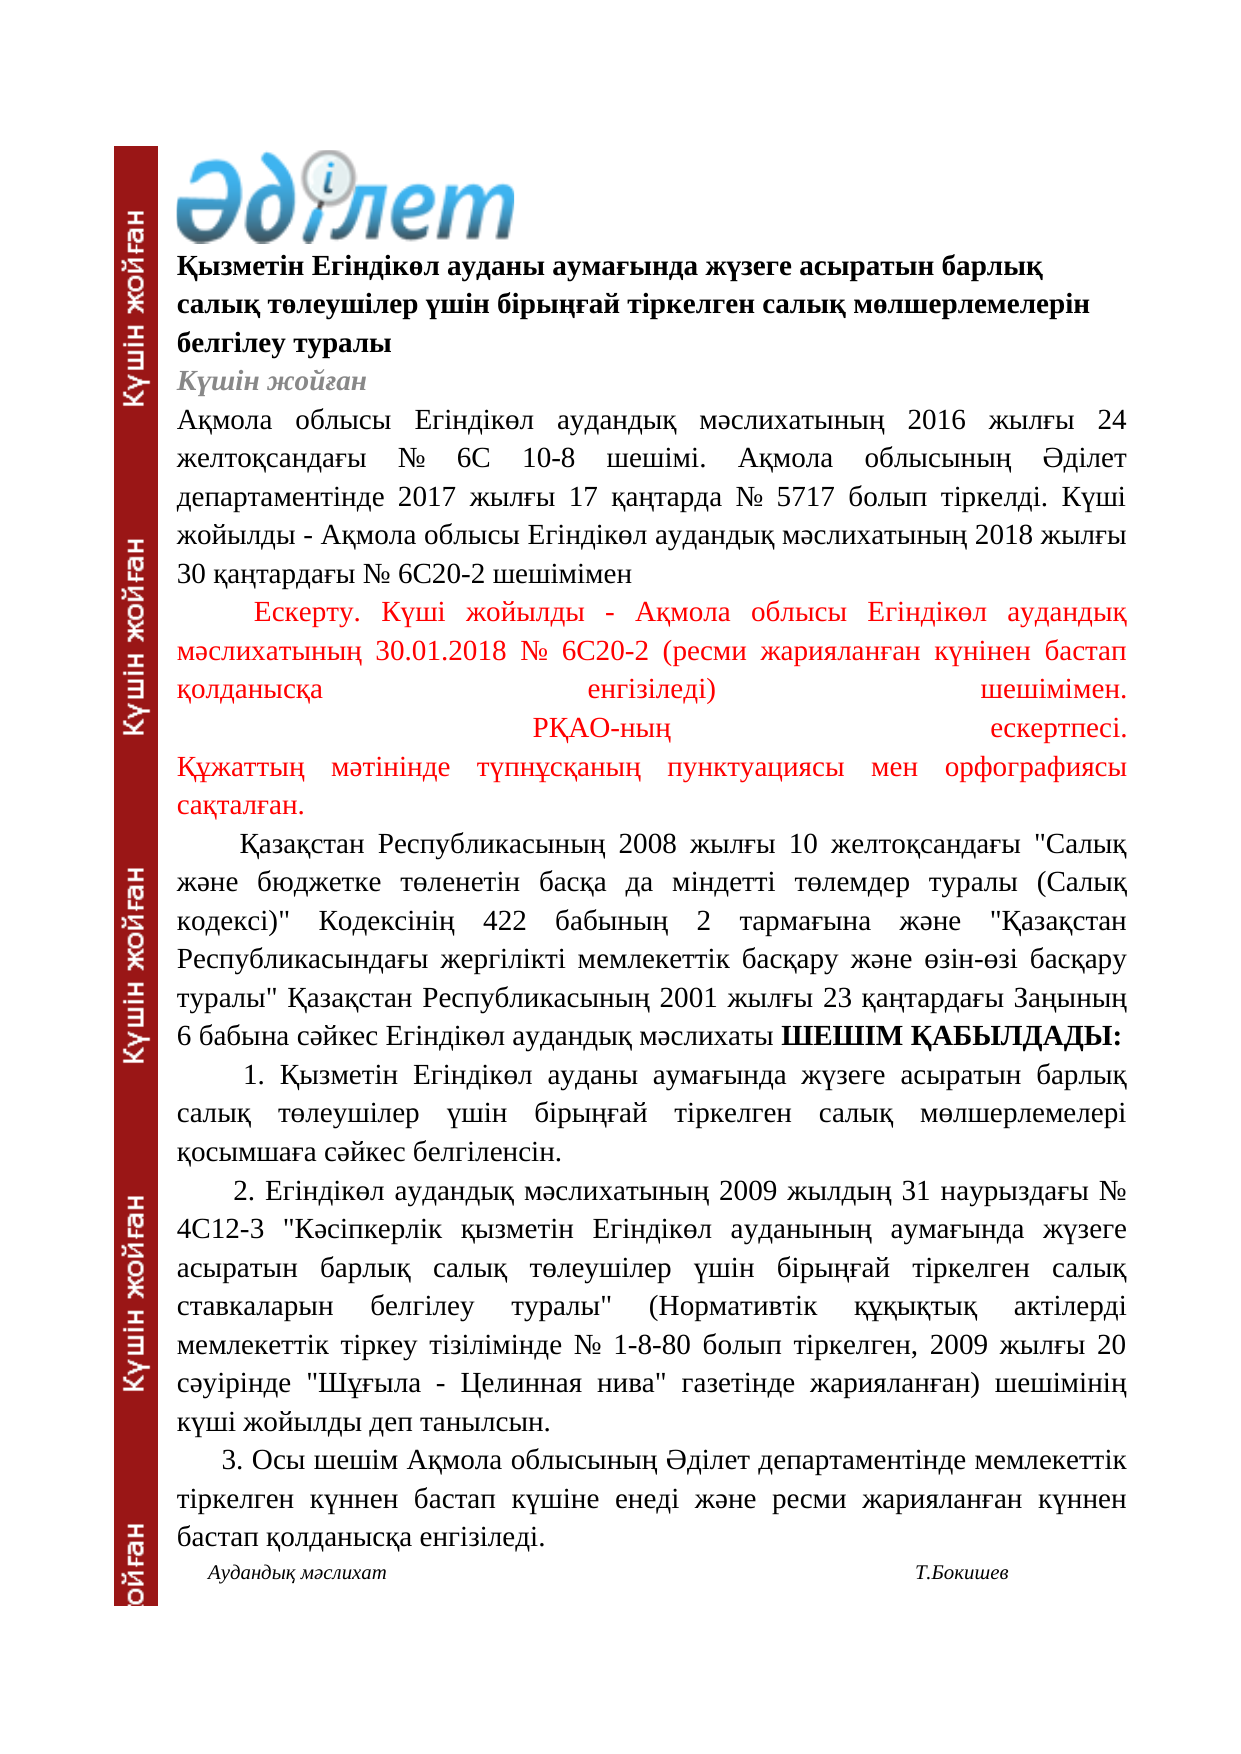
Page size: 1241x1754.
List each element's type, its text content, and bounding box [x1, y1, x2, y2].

picture [114, 397, 158, 402]
text Ескерту. Күші жойылды - Ақмола облысы Егіндікөл аудандық мәслихатының 30.01.2018 № 6С20-2 (ресми жарияланған күнінен бастап қолданысқа енгізіледі) шешімімен. РҚАО-ның ескертпесі. Құжаттың мәтінінде түпнұсқаның пунктуациясы мен орфографиясы сақталған. [112, 594, 1128, 821]
picture [114, 358, 158, 363]
text 1. Қызметін Егіндікөл ауданы аумағында жүзеге асыратын барлық салық төлеушілер үшін бірыңғай тіркелген салық мөлшерлемелері қосымшаға сәйкес белгіленсін. [112, 1057, 1128, 1168]
picture [114, 589, 158, 594]
text Қызметін Егіндікөл ауданы аумағында жүзеге асыратын барлық салық төлеушілер үшін бірыңғай тіркелген салық мөлшерлемелерін белгілеу туралы [112, 248, 1128, 358]
picture [114, 146, 158, 248]
text Қазақстан Республикасының 2008 жылғы 10 желтоқсандағы "Салық және бюджетке төленетін басқа да міндетті төлемдер туралы (Салық кодексі)" Кодексінің 422 бабының 2 тармағына және "Қазақстан Республикасындағы жергілікті мемлекеттік басқару және өзін-өзі басқару туралы" Қазақстан Республикасының 2001 жылғы 23 қаңтардағы Заңының 6 бабына сәйкес Егіндікөл аудандық мәслихаты ШЕШІМ ҚАБЫЛДАДЫ: [112, 826, 1128, 1052]
table_header Аудандық мәслихат сессиясының төрағасы [101, 1558, 913, 1589]
text Ақмола облысы Егіндікөл аудандық мәслихатының 2016 жылғы 24 желтоқсандағы № 6С 10-8 шешімі. Ақмола облысының Әділет департаментінде 2017 жылғы 17 қаңтарда № 5717 болып тіркелді. Күші жойылды - Ақмола облысы Егіндікөл аудандық мәслихатының 2018 жылғы 30 қаңтардағы № 6С20-2 шешімімен [112, 402, 1128, 589]
picture [176, 150, 515, 244]
text Күшін жойған [112, 363, 1128, 397]
picture [114, 1553, 158, 1558]
picture [114, 1589, 158, 1606]
picture [114, 821, 158, 826]
picture [114, 1052, 158, 1057]
table_header Т.Бокишев [913, 1558, 1240, 1589]
text 2. Егіндікөл аудандық мәслихатының 2009 жылдың 31 наурыздағы № 4С12-3 "Кәсіпкерлік қызметін Егіндікөл ауданының аумағында жүзеге асыратын барлық салық төлеушілер үшін бірыңғай тіркелген салық ставкаларын белгілеу туралы" (Нормативтік құқықтық актілерді мемлекеттік тіркеу тізілімінде № 1-8-80 болып тіркелген, 2009 жылғы 20 сәуірінде "Шұғыла - Целинная нива" газетінде жарияланған) шешімінің күші жойылды деп танылсын. [112, 1173, 1128, 1437]
picture [114, 1168, 158, 1173]
text 3. Осы шешім Ақмола облысының Әділет департаментінде мемлекеттік тіркелген күннен бастап күшіне енеді және ресми жарияланған күннен бастап қолданысқа енгізіледі. [112, 1442, 1128, 1553]
picture [114, 1437, 158, 1442]
